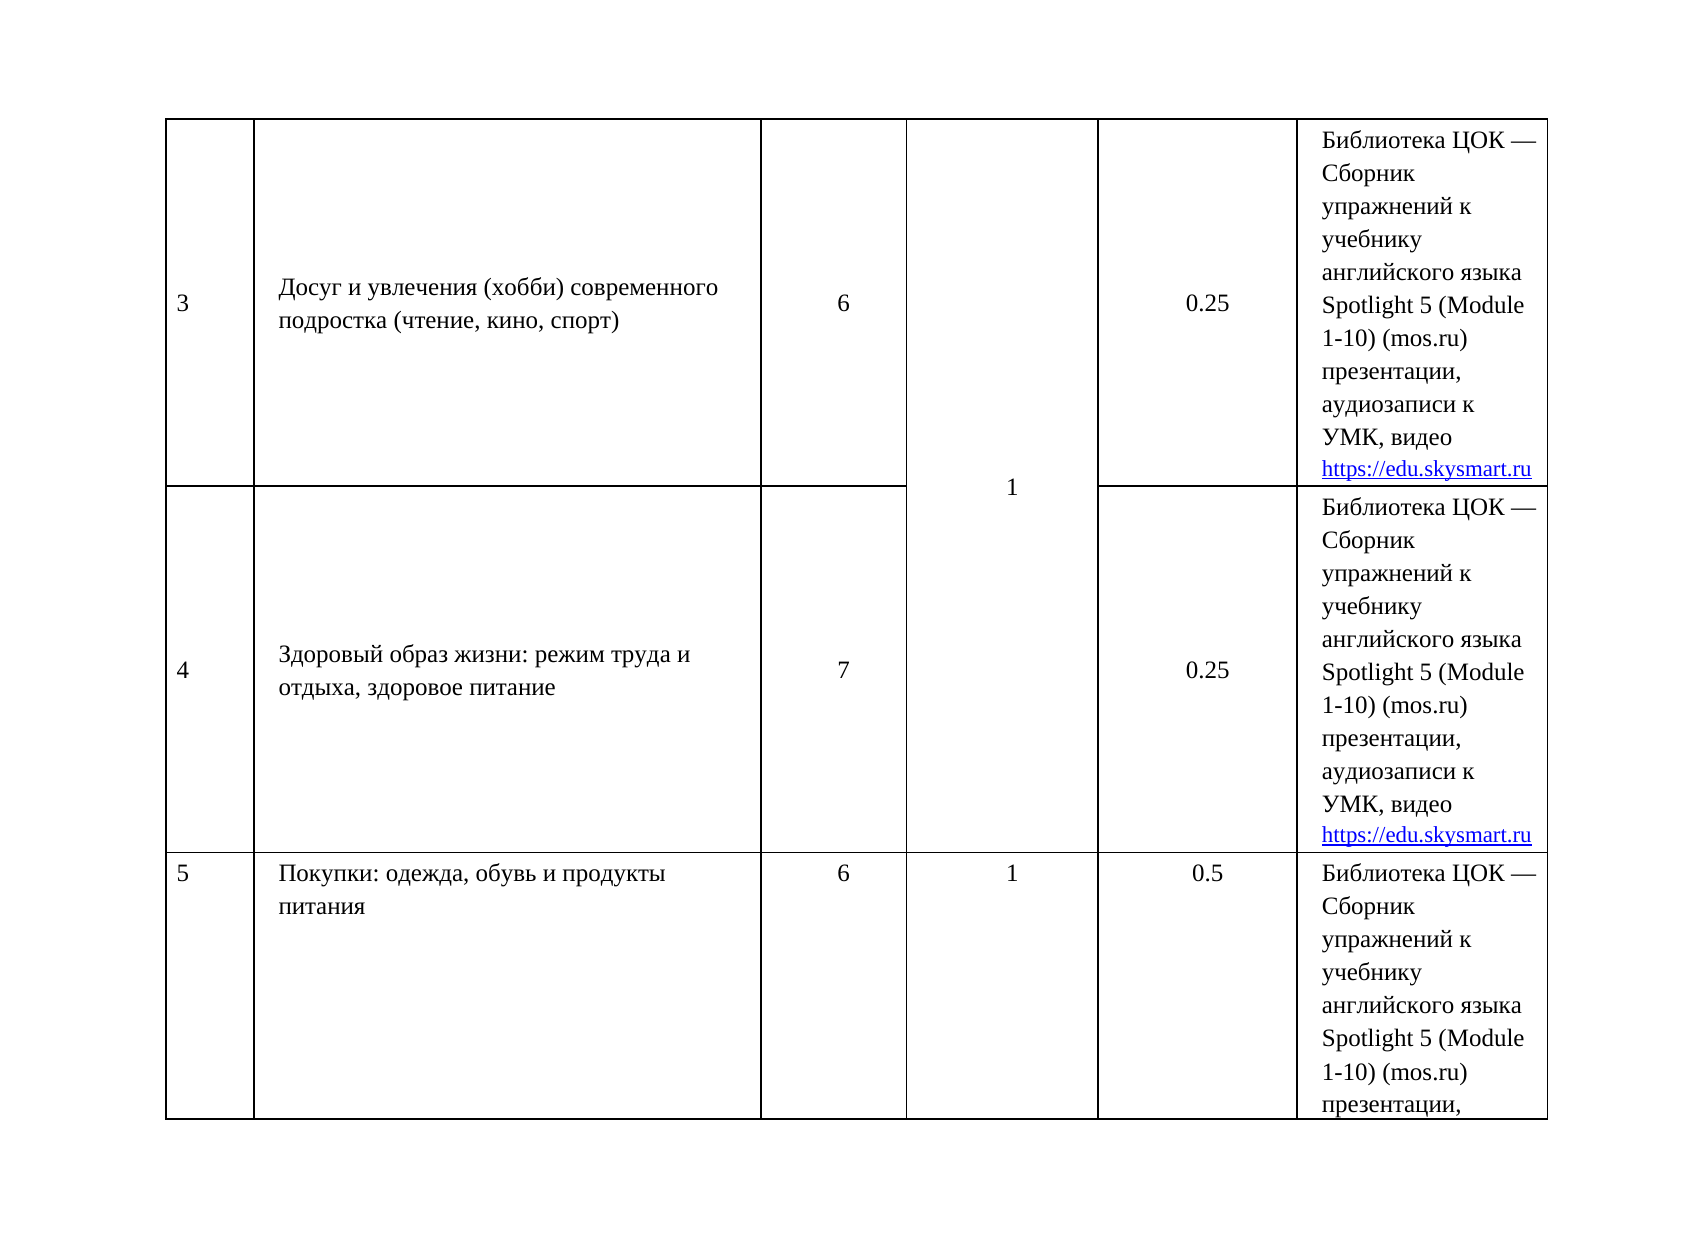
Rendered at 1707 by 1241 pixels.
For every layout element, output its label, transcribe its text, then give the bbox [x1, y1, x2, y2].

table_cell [1298, 120, 1547, 485]
table_cell 3 [167, 120, 253, 485]
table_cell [1298, 853, 1547, 1118]
table_cell 0.25 [1099, 487, 1296, 852]
table_cell 1 [907, 120, 1097, 852]
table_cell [255, 853, 760, 1118]
table_cell 1 [907, 853, 1097, 1118]
table_cell Досуг и увлечения (хобби) современного подростка (чтение, кино, спорт) [255, 120, 760, 485]
table_cell 4 [167, 487, 253, 852]
table_cell 0.5 [1099, 853, 1296, 1118]
table_cell Здоровый образ жизни: режим труда и отдыха, здоровое питание [255, 487, 760, 852]
table_cell 7 [762, 487, 906, 852]
table_cell 0.25 [1099, 120, 1296, 485]
table_cell 6 [762, 120, 906, 485]
table_cell 5 [167, 853, 253, 1118]
table_cell 6 [762, 853, 906, 1118]
